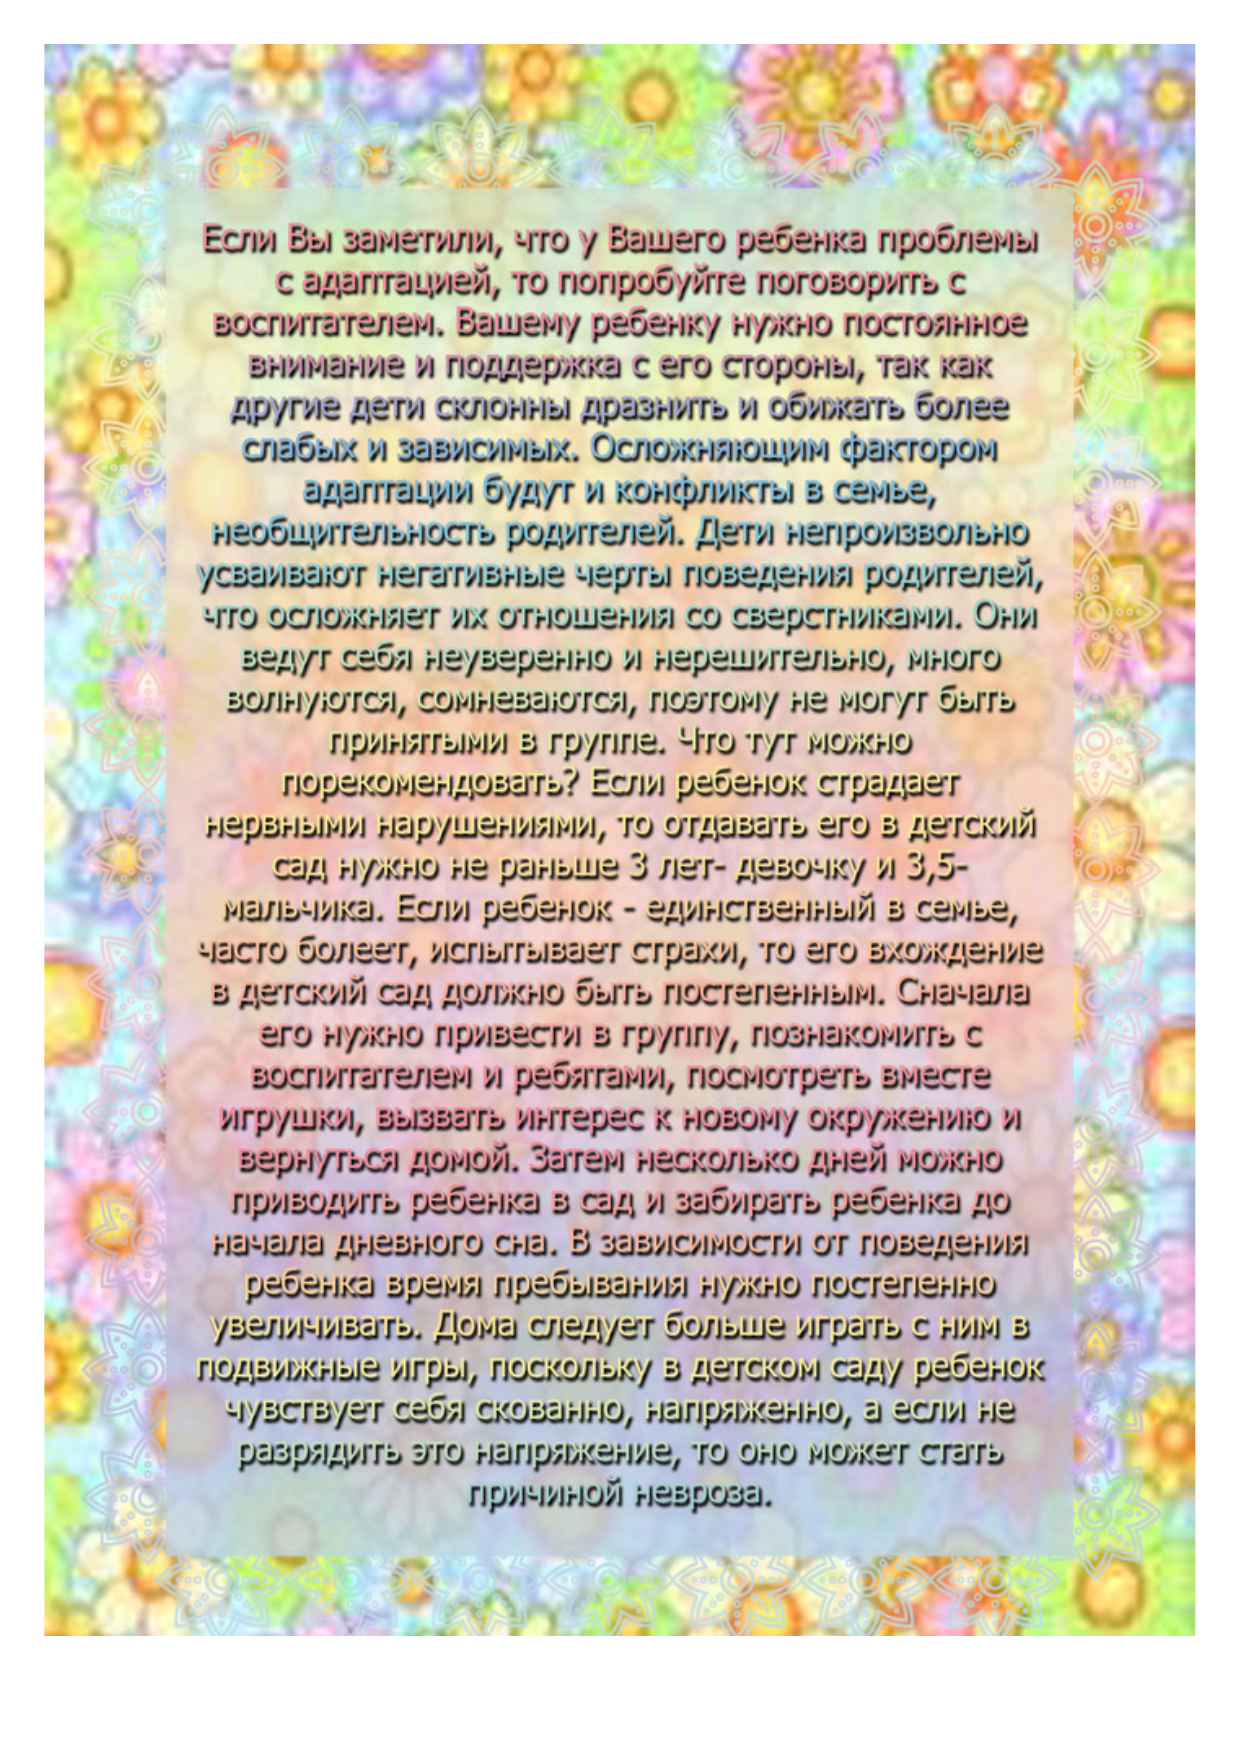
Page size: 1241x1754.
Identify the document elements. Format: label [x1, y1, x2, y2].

picture [44, 44, 1196, 1636]
